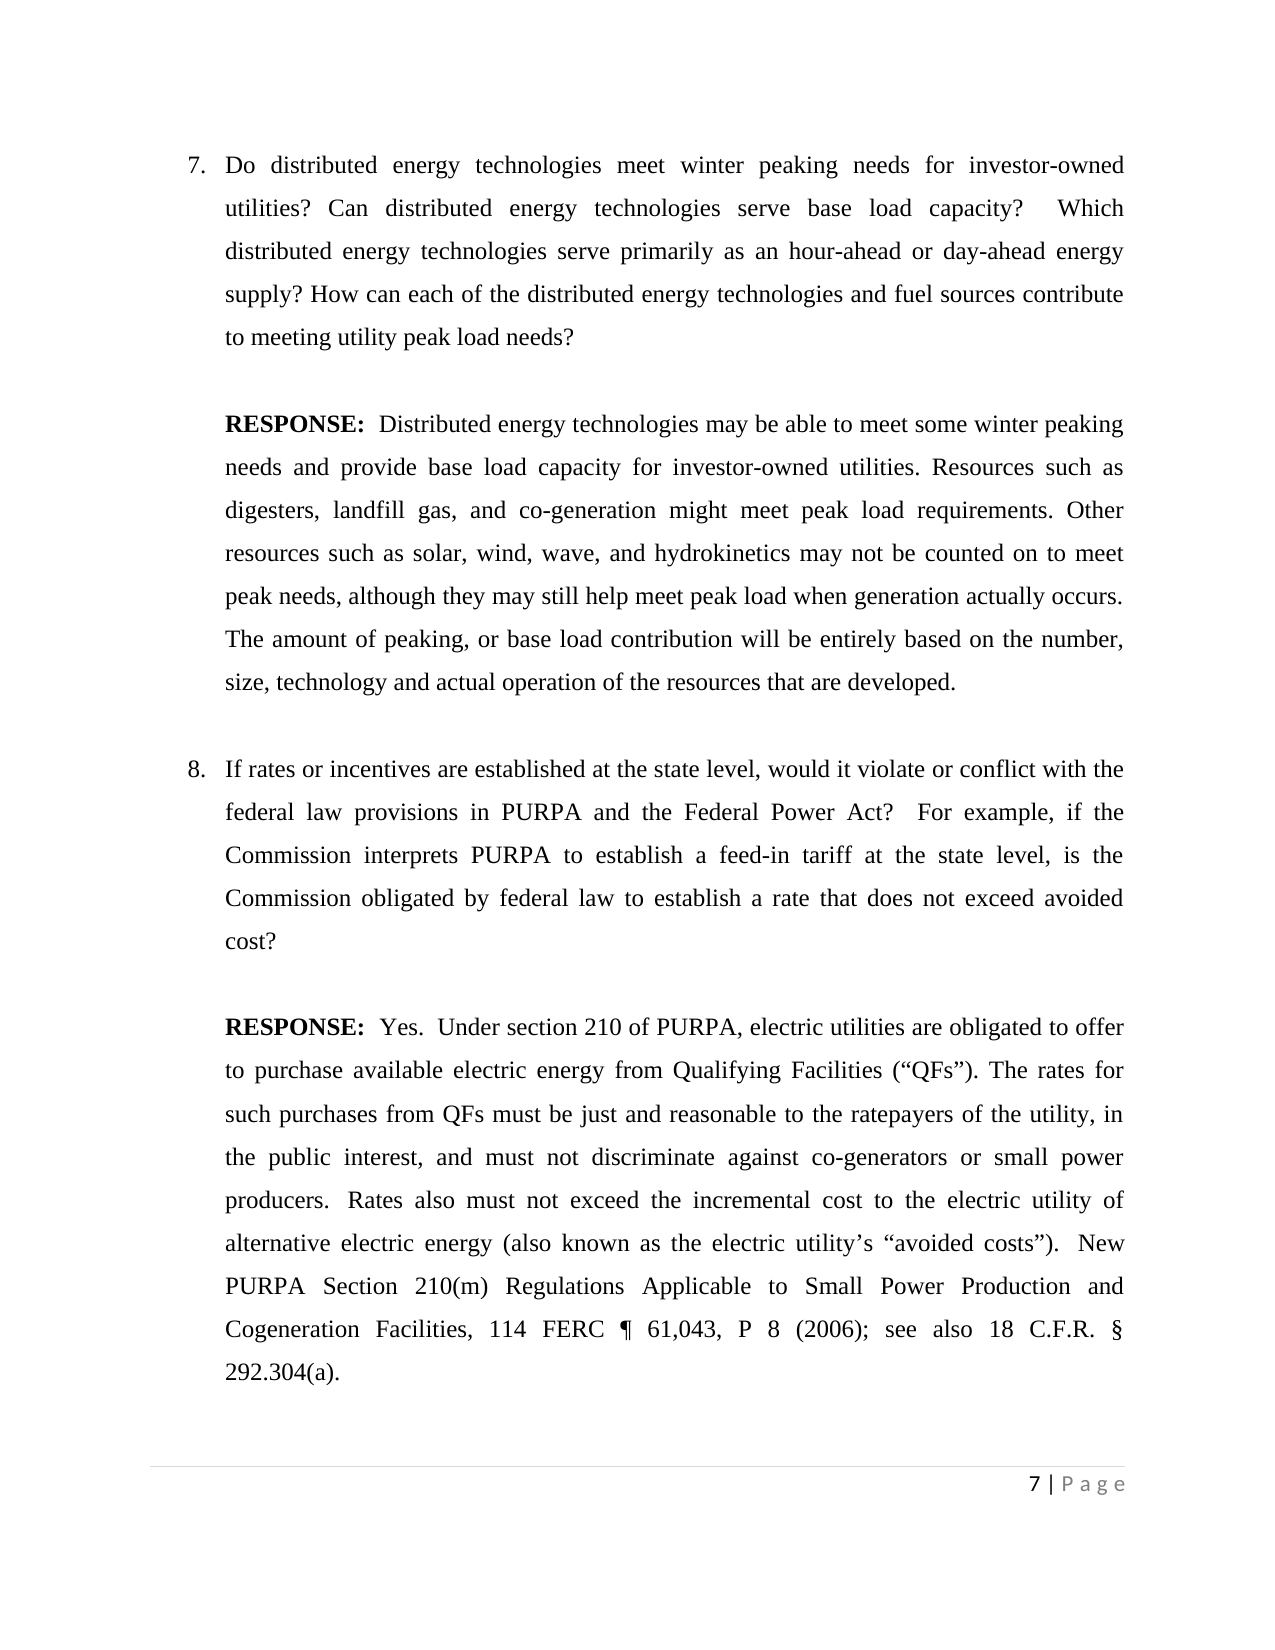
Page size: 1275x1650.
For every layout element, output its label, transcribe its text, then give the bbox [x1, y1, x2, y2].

list If rates or incentives are established at the state level, would it violate or conflict with the federal law provisions in PURPA and the Federal Power Act? For example, if the Commission interprets PURPA to establish a feed-in tariff at the state level, is the Commission obligated by federal law to establish a rate that does not exceed avoided cost? [187, 754, 1125, 955]
list Do distributed energy technologies meet winter peaking needs for investor-owned utilities? Can distributed energy technologies serve base load capacity? Which distributed energy technologies serve primarily as an hour-ahead or day-ahead energy supply? How can each of the distributed energy technologies and fuel sources contribute to meeting utility peak load needs? [187, 150, 1125, 351]
text RESPONSE: Yes. Under section 210 of PURPA, electric utilities are obligated to offer to purchase available electric energy from Qualifying Facilities (“QFs”). The rates for such purchases from QFs must be just and reasonable to the ratepayers of the utility, in the public interest, and must not discriminate against co-generators or small power producers. Rates also must not exceed the incremental cost to the electric utility of alternative electric energy (also known as the electric utility’s “avoided costs”). New PURPA Section 210(m) Regulations Applicable to Small Power Production and Cogeneration Facilities, 114 FERC ¶ 61,043, P 8 (2006); see also 18 C.F.R. § 292.304(a). [225, 1012, 1125, 1386]
list RESPONSE: Distributed energy technologies may be able to meet some winter peaking needs and provide base load capacity for investor-owned utilities. Resources such as digesters, landfill gas, and co-generation might meet peak load requirements. Other resources such as solar, wind, wave, and hydrokinetics may not be counted on to meet peak needs, although they may still help meet peak load when generation actually occurs. The amount of peaking, or base load contribution will be entirely based on the number, size, technology and actual operation of the resources that are developed. [225, 409, 1125, 696]
